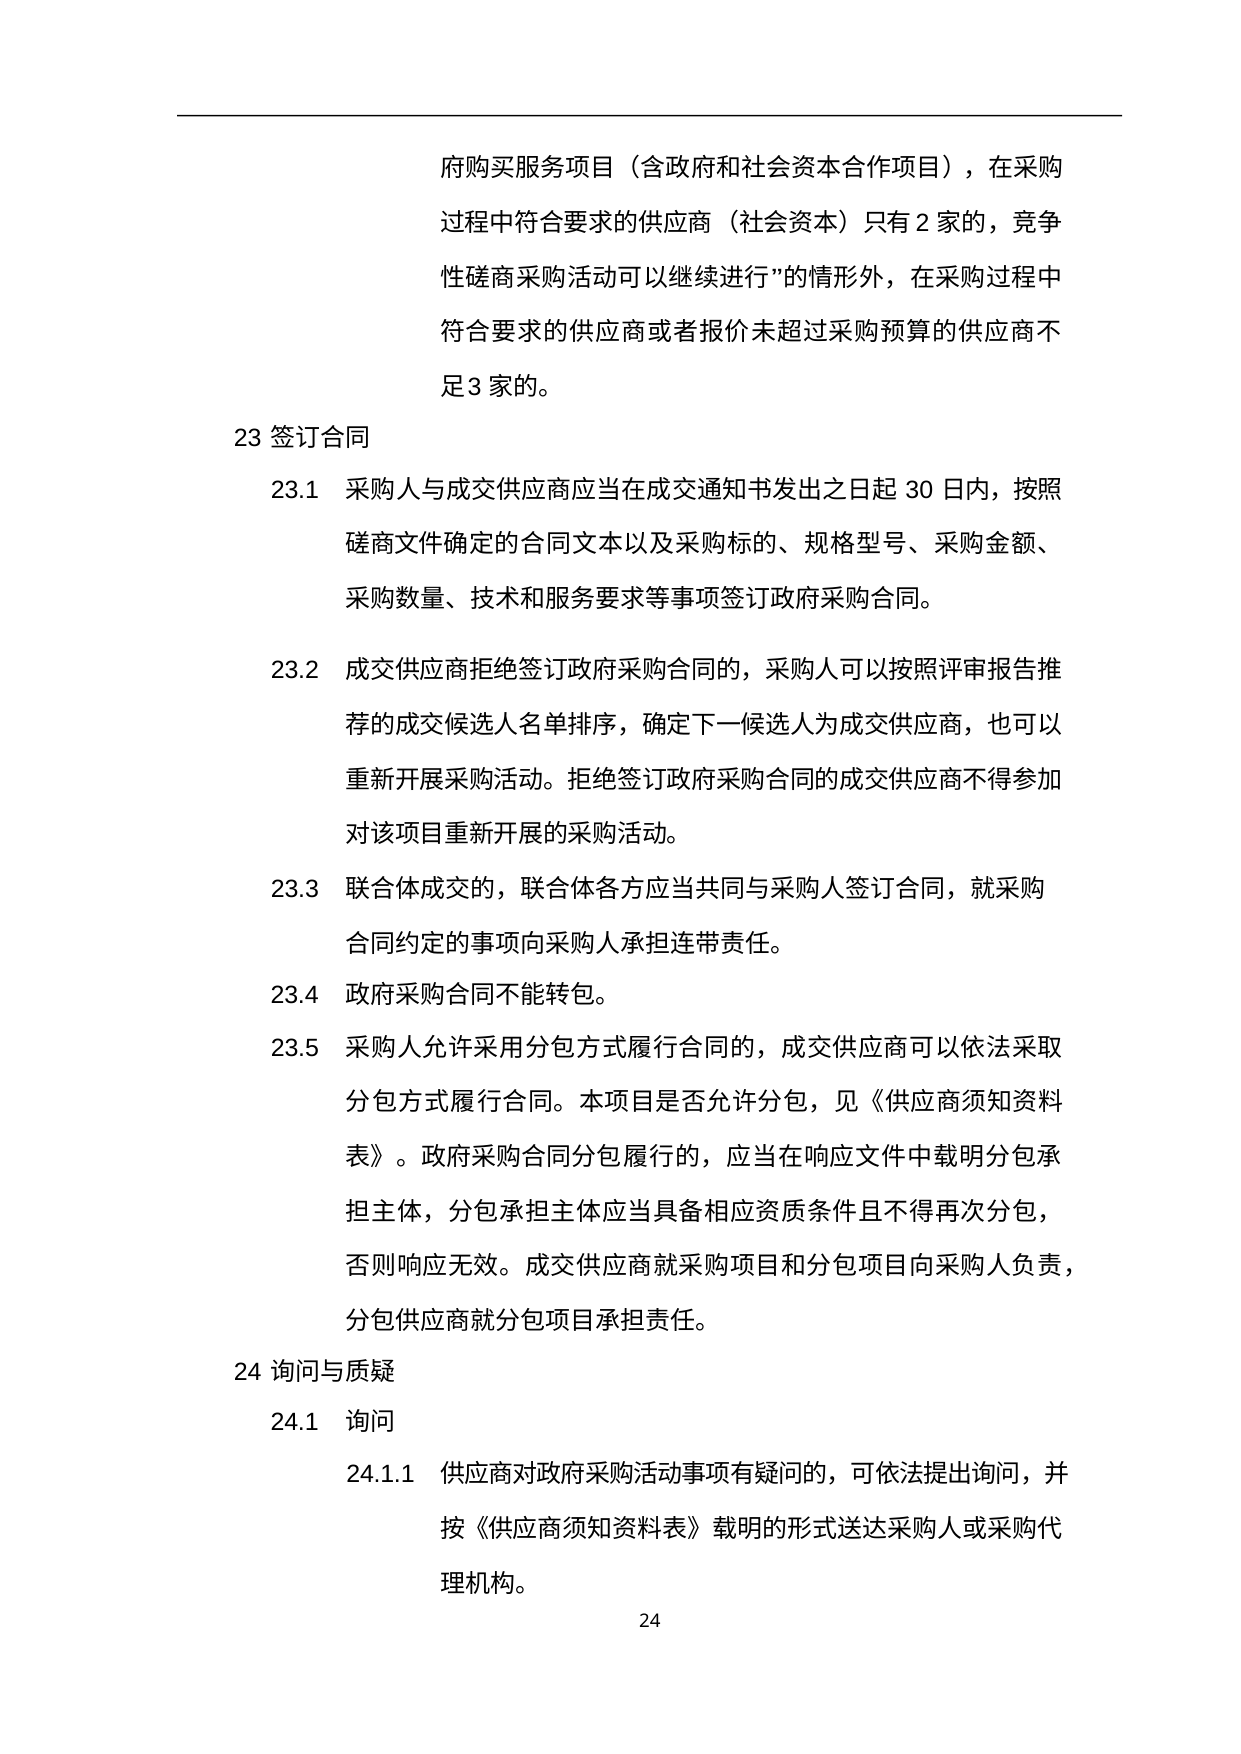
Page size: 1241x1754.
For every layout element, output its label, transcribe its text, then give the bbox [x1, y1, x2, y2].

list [346, 148, 1063, 403]
list 询问与质疑 [233, 1355, 1122, 1387]
list 成交供应商拒绝签订政府采购合同的，采购人可以按照评审报告推荐的成交候选人名单排序，确定下一候选人为成交供应商，也可以重新开展采购活动。拒绝签订政府采购合同的成交供应商不得参加对该项目重新开展的采购活动。 [271, 650, 1063, 850]
list 供应商对政府采购活动事项有疑问的，可依法提出询问，并按《供应商须知资料表》载明的形式送达采购人或采购代理机构。 [346, 1454, 1071, 1599]
list 采购人与成交供应商应当在成交通知书发出之日起 30 日内，按照磋商文件确定的合同文本以及采购标的、规格型号、采购金额、采购数量、技术和服务要求等事项签订政府采购合同。 [271, 469, 1063, 615]
list 联合体成交的，联合体各方应当共同与采购人签订合同，就采购合同约定的事项向采购人承担连带责任。 [271, 869, 1062, 960]
list 政府采购合同不能转包。 [270, 978, 1122, 1010]
list 签订合同 [233, 421, 1122, 453]
list 采购人允许采用分包方式履行合同的，成交供应商可以依法采取分包方式履行合同。本项目是否允许分包，见《供应商须知资料表》。政府采购合同分包履行的，应当在响应文件中载明分包承担主体，分包承担主体应当具备相应资质条件且不得再次分包，否则响应无效。成交供应商就采购项目和分包项目向采购人负责，分包供应商就分包项目承担责任。 [271, 1027, 1063, 1337]
list 询问 [270, 1403, 1122, 1437]
